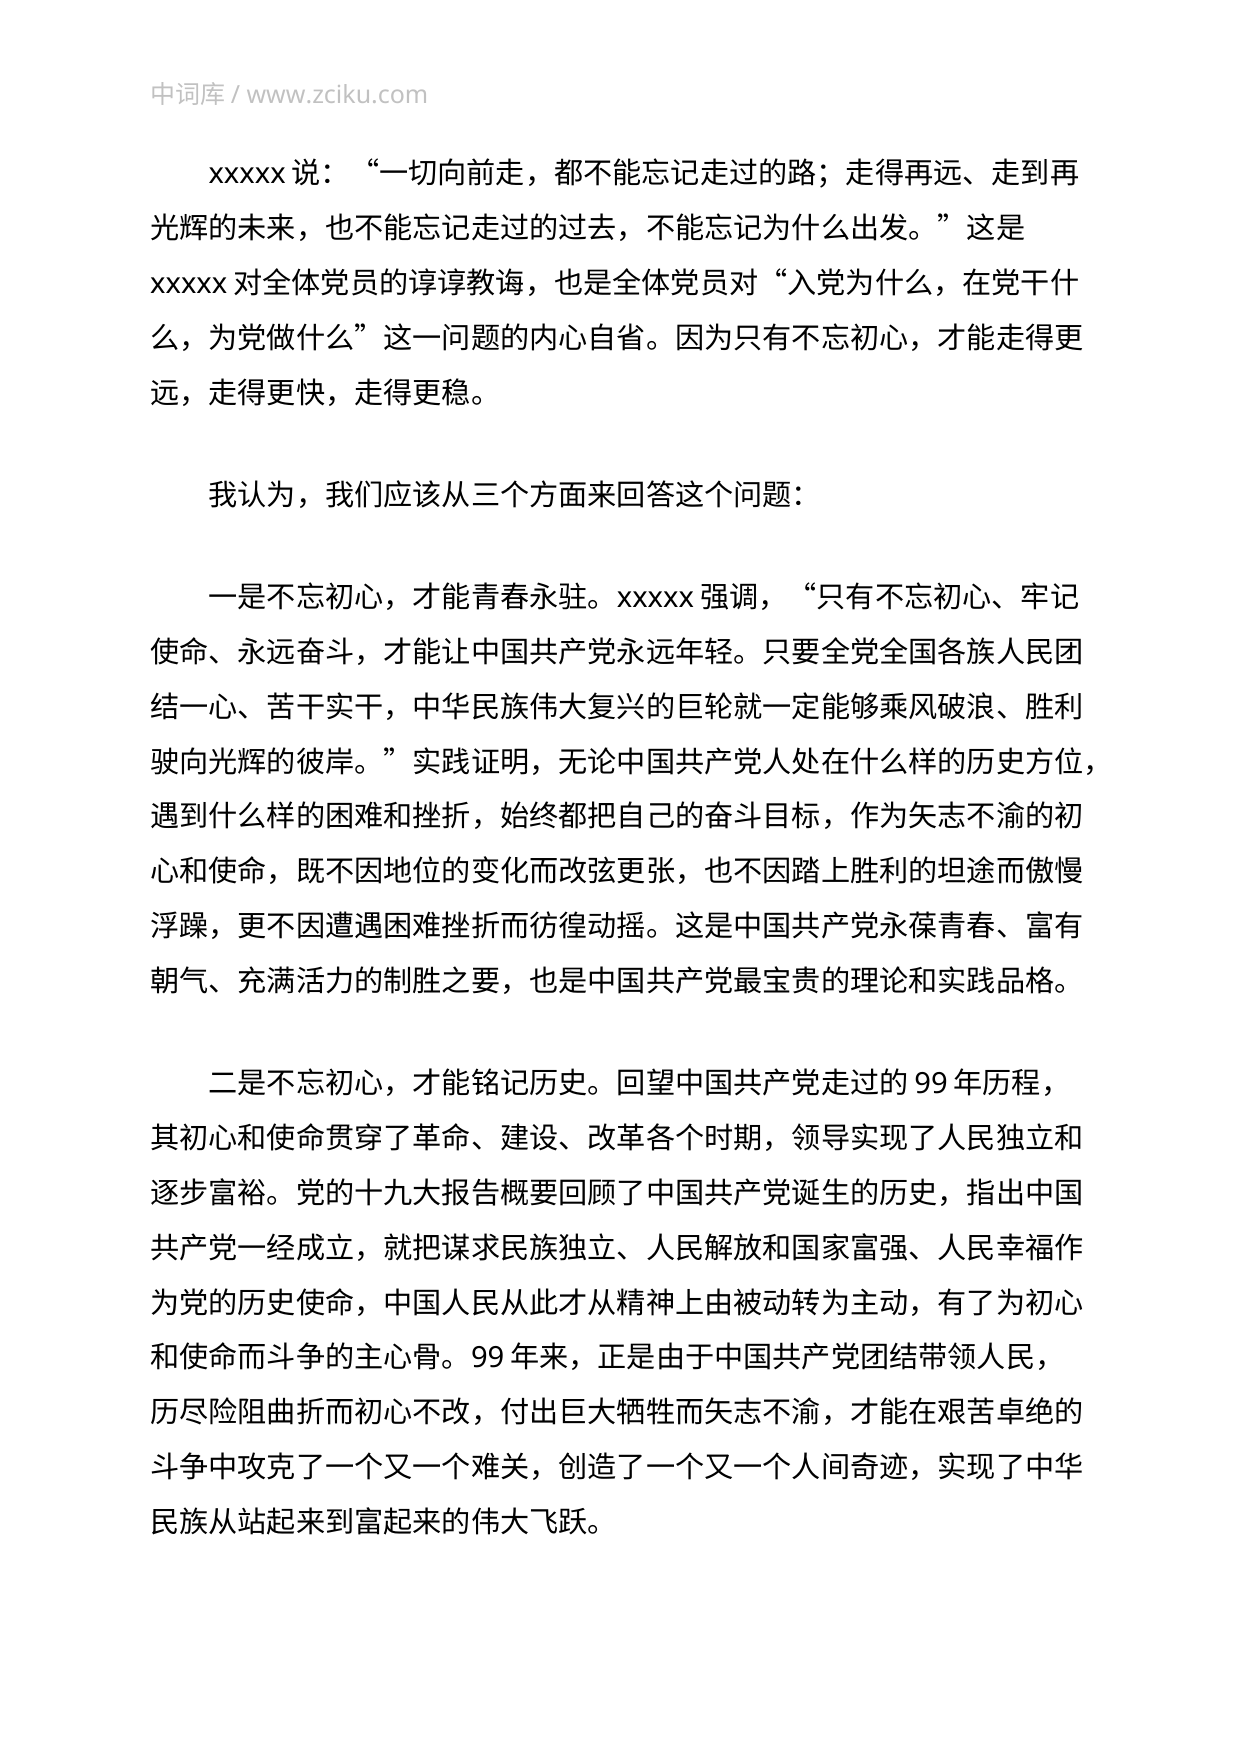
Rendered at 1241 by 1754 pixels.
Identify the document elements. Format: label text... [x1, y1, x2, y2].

text 二是不忘初心，才能铭记历史。回望中国共产党走过的99年历程，其初心和使命贯穿了革命、建设、改革各个时期，领导实现了人民独立和逐步富裕。党的十九大报告概要回顾了中国共产党诞生的历史，指出中国共产党一经成立，就把谋求民族独立、人民解放和国家富强、人民幸福作为党的历史使命，中国人民从此才从精神上由被动转为主动，有了为初心和使命而斗争的主心骨。99年来，正是由于中国共产党团结带领人民，历尽险阻曲折而初心不改，付出巨大牺牲而矢志不渝，才能在艰苦卓绝的斗争中攻克了一个又一个难关，创造了一个又一个人间奇迹，实现了中华民族从站起来到富起来的伟大飞跃。 [150, 1059, 1090, 1541]
text xxxxx说：“一切向前走，都不能忘记走过的路；走得再远、走到再光辉的未来，也不能忘记走过的过去，不能忘记为什么出发。”这是xxxxx对全体党员的谆谆教诲，也是全体党员对“入党为什么，在党干什么，为党做什么”这一问题的内心自省。因为只有不忘初心，才能走得更远，走得更快，走得更稳。 [150, 150, 1090, 412]
text 一是不忘初心，才能青春永驻。xxxxx强调，“只有不忘初心、牢记使命、永远奋斗，才能让中国共产党永远年轻。只要全党全国各族人民团结一心、苦干实干，中华民族伟大复兴的巨轮就一定能够乘风破浪、胜利驶向光辉的彼岸。”实践证明，无论中国共产党人处在什么样的历史方位，遇到什么样的困难和挫折，始终都把自己的奋斗目标，作为矢志不渝的初心和使命，既不因地位的变化而改弦更张，也不因踏上胜利的坦途而傲慢浮躁，更不因遭遇困难挫折而彷徨动摇。这是中国共产党永葆青春、富有朝气、充满活力的制胜之要，也是中国共产党最宝贵的理论和实践品格。 [150, 573, 1090, 1000]
text 我认为，我们应该从三个方面来回答这个问题： [150, 472, 1090, 514]
